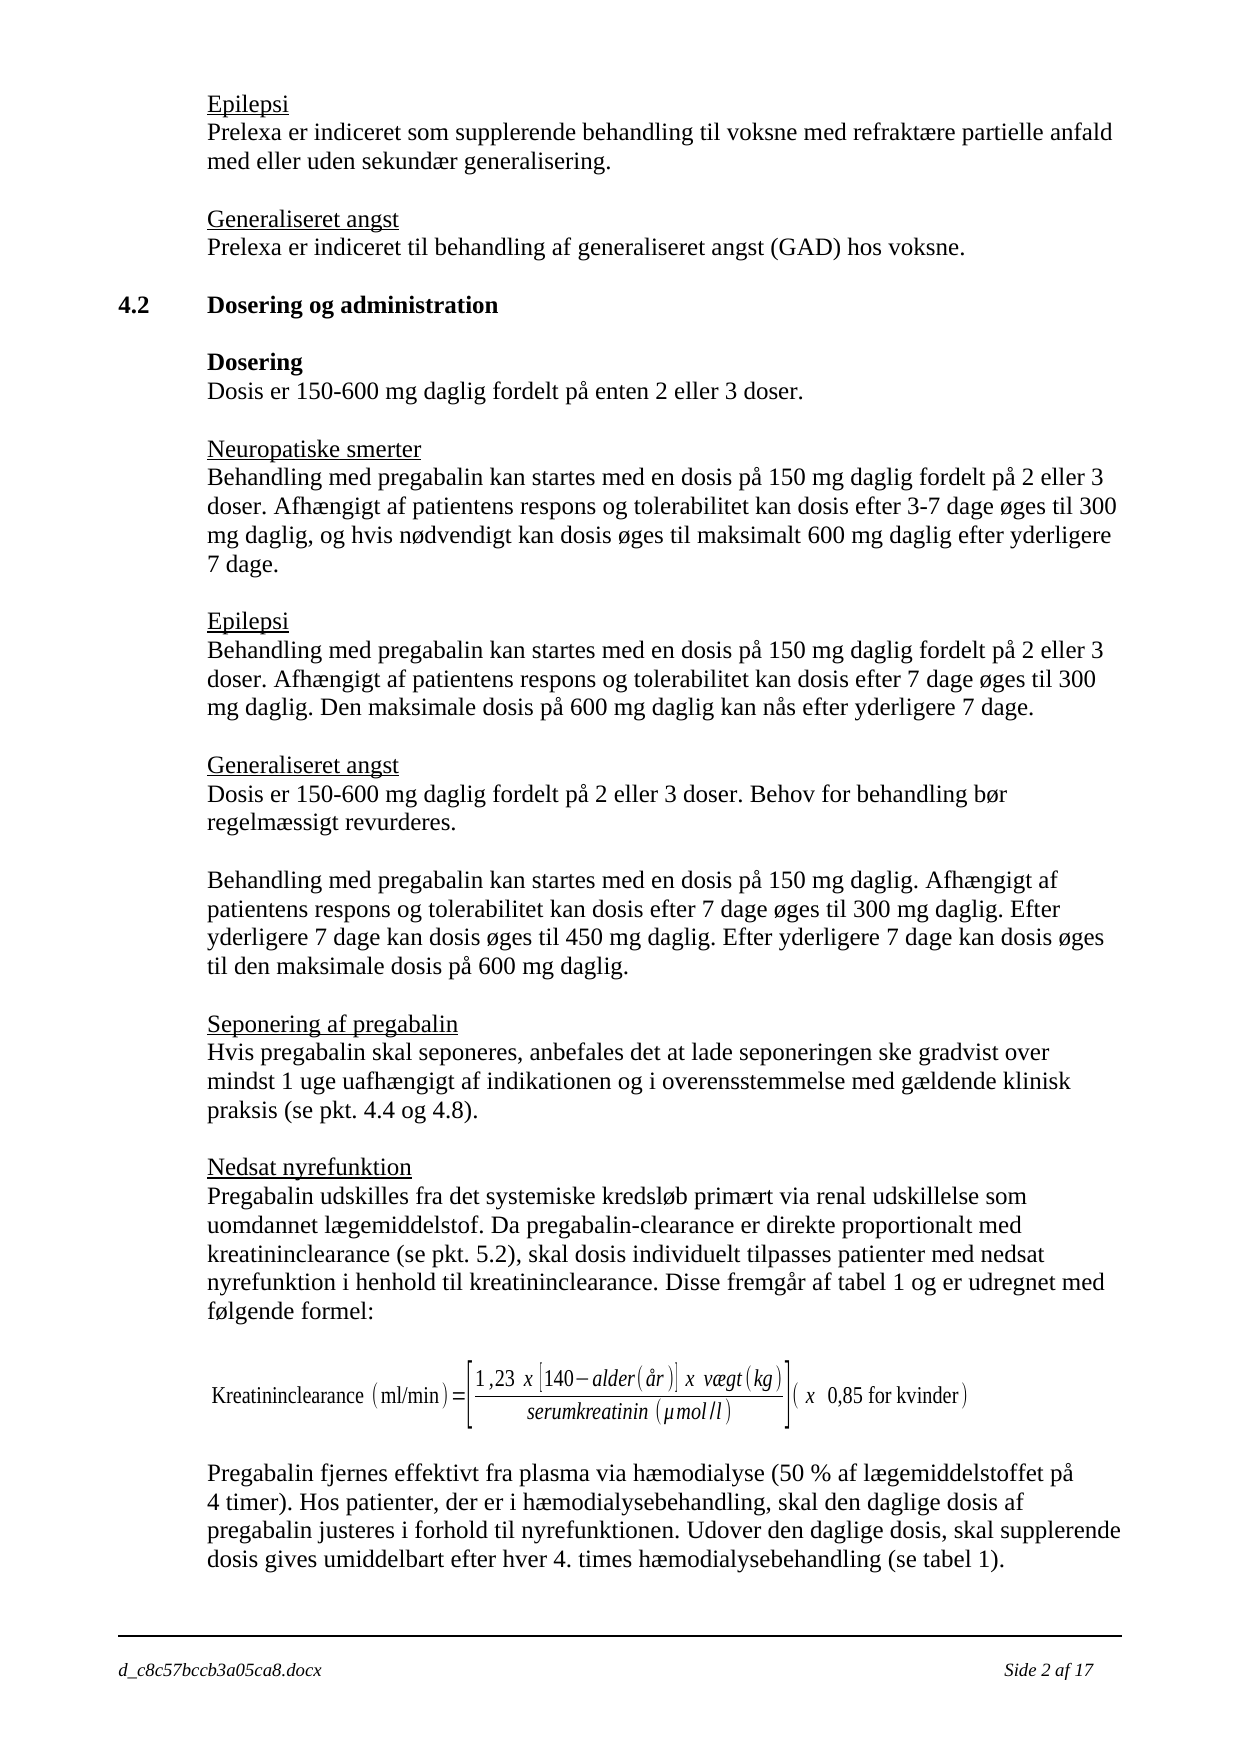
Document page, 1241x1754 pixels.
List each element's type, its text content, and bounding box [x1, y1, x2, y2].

text Epilepsi [207, 606, 1122, 635]
text Dosis er 150-600 mg daglig fordelt på 2 eller 3 doser. Behov for behandling bør regelmæssigt revurderes. [207, 779, 1122, 836]
text Neuropatiske smerter [207, 434, 1122, 462]
text Generaliseret angst [207, 750, 1122, 779]
text Prelexa er indiceret som supplerende behandling til voksne med refraktære partielle anfald med eller uden sekundær generalisering. [207, 117, 1122, 175]
text Prelexa er indiceret til behandling af generaliseret angst (GAD) hos voksne. [207, 232, 1122, 261]
text Behandling med pregabalin kan startes med en dosis på 150 mg daglig fordelt på 2 eller 3 doser. Afhængigt af patientens respons og tolerabilitet kan dosis efter 7 dage øges til 300 mg daglig. Den maksimale dosis på 600 mg daglig kan nås efter yderligere 7 dage. [207, 635, 1122, 721]
text Dosering [207, 347, 1122, 376]
text Seponering af pregabalin [207, 1009, 1122, 1037]
text Epilepsi [207, 89, 1122, 117]
text Nedsat nyrefunktion [207, 1152, 1122, 1181]
text Generaliseret angst [207, 204, 1122, 232]
text Hvis pregabalin skal seponeres, anbefales det at lade seponeringen ske gradvist over mindst 1 uge uafhængigt af indikationen og i overensstemmelse med gældende klinisk praksis (se pkt. 4.4 og 4.8). [207, 1037, 1122, 1124]
text Behandling med pregabalin kan startes med en dosis på 150 mg daglig. Afhængigt af patientens respons og tolerabilitet kan dosis efter 7 dage øges til 300 mg daglig. Efter yderligere 7 dage kan dosis øges til 450 mg daglig. Efter yderligere 7 dage kan dosis øges til den maksimale dosis på 600 mg daglig. [207, 865, 1122, 980]
text Pregabalin fjernes effektivt fra plasma via hæmodialyse (50 % af lægemiddelstoffet på 4 timer). Hos patienter, der er i hæmodialysebehandling, skal den daglige dosis af pregabalin justeres i forhold til nyrefunktionen. Udover den daglige dosis, skal supplerende dosis gives umiddelbart efter hver 4. times hæmodialysebehandling (se tabel 1). [207, 1458, 1122, 1573]
text Pregabalin udskilles fra det systemiske kredsløb primært via renal udskillelse som uomdannet lægemiddelstof. Da pregabalin-clearance er direkte proportionalt med kreatininclearance (se pkt. 5.2), skal dosis individuelt tilpasses patienter med nedsat nyrefunktion i henhold til kreatininclearance. Disse fremgår af tabel 1 og er udregnet med følgende formel: [207, 1181, 1122, 1325]
text 4.2 Dosering og administration [118, 290, 1122, 319]
text Dosis er 150-600 mg daglig fordelt på enten 2 eller 3 doser. [207, 376, 1122, 405]
text Behandling med pregabalin kan startes med en dosis på 150 mg daglig fordelt på 2 eller 3 doser. Afhængigt af patientens respons og tolerabilitet kan dosis efter 3-7 dage øges til 300 mg daglig, og hvis nødvendigt kan dosis øges til maksimalt 600 mg daglig efter yderligere 7 dage. [207, 462, 1122, 577]
